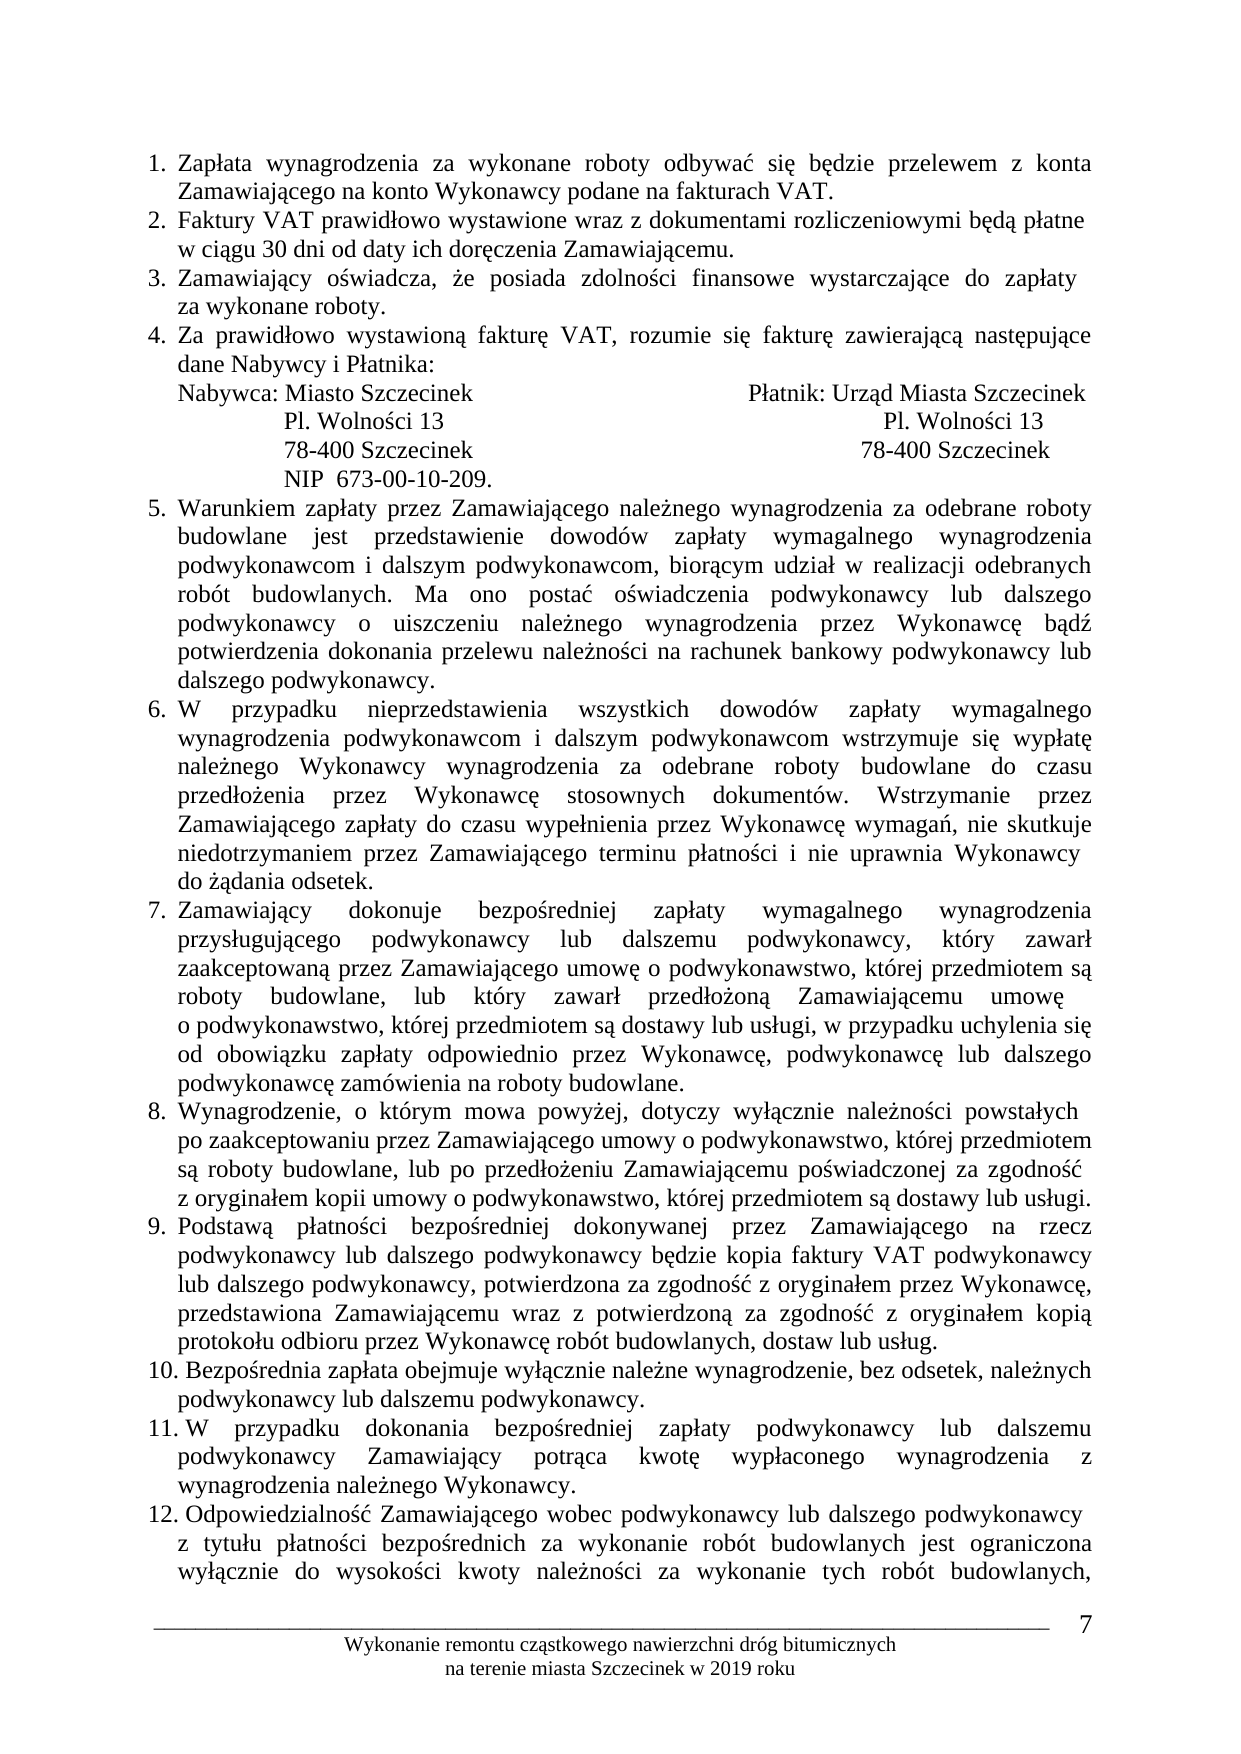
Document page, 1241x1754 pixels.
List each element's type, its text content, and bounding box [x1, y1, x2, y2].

text Pl. Wolności 13 Pl. Wolności 13 [177, 406, 1092, 435]
list Bezpośrednia zapłata obejmuje wyłącznie należne wynagrodzenie, bez odsetek, należnych podwykonawcy lub dalszemu podwykonawcy. [148, 1355, 1092, 1413]
list Zamawiający oświadcza, że posiada zdolności finansowe wystarczające do zapłaty za wykonane roboty. [148, 263, 1092, 320]
list Wynagrodzenie, o którym mowa powyżej, dotyczy wyłącznie należności powstałych po zaakceptowaniu przez Zamawiającego umowy o podwykonawstwo, której przedmiotem są roboty budowlane, lub po przedłożeniu Zamawiającemu poświadczonej za zgodność z oryginałem kopii umowy o podwykonawstwo, której przedmiotem są dostawy lub usługi. [148, 1096, 1092, 1211]
list Zapłata wynagrodzenia za wykonane roboty odbywać się będzie przelewem z konta Zamawiającego na konto Wykonawcy podane na fakturach VAT. [148, 148, 1092, 205]
text 78-400 Szczecinek 78-400 Szczecinek [177, 435, 1092, 464]
list Zamawiający dokonuje bezpośredniej zapłaty wymagalnego wynagrodzenia przysługującego podwykonawcy lub dalszemu podwykonawcy, który zawarł zaakceptowaną przez Zamawiającego umowę o podwykonawstwo, której przedmiotem są roboty budowlane, lub który zawarł przedłożoną Zamawiającemu umowę o podwykonawstwo, której przedmiotem są dostawy lub usługi, w przypadku uchylenia się od obowiązku zapłaty odpowiednio przez Wykonawcę, podwykonawcę lub dalszego podwykonawcę zamówienia na roboty budowlane. [148, 895, 1092, 1096]
list Faktury VAT prawidłowo wystawione wraz z dokumentami rozliczeniowymi będą płatne w ciągu 30 dni od daty ich doręczenia Zamawiającemu. [148, 205, 1092, 263]
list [148, 1499, 1092, 1585]
text Nabywca: Miasto Szczecinek Płatnik: Urząd Miasta Szczecinek [177, 378, 1092, 406]
list Za prawidłowo wystawioną fakturę VAT, rozumie się fakturę zawierającą następujące dane Nabywcy i Płatnika: [148, 320, 1092, 378]
text NIP 673-00-10-209. [177, 464, 1092, 493]
list W przypadku dokonania bezpośredniej zapłaty podwykonawcy lub dalszemu podwykonawcy Zamawiający potrąca kwotę wypłaconego wynagrodzenia z wynagrodzenia należnego Wykonawcy. [148, 1413, 1092, 1499]
list Podstawą płatności bezpośredniej dokonywanej przez Zamawiającego na rzecz podwykonawcy lub dalszego podwykonawcy będzie kopia faktury VAT podwykonawcy lub dalszego podwykonawcy, potwierdzona za zgodność z oryginałem przez Wykonawcę, przedstawiona Zamawiającemu wraz z potwierdzoną za zgodność z oryginałem kopią protokołu odbioru przez Wykonawcę robót budowlanych, dostaw lub usług. [148, 1211, 1092, 1355]
list Warunkiem zapłaty przez Zamawiającego należnego wynagrodzenia za odebrane roboty budowlane jest przedstawienie dowodów zapłaty wymagalnego wynagrodzenia podwykonawcom i dalszym podwykonawcom, biorącym udział w realizacji odebranych robót budowlanych. Ma ono postać oświadczenia podwykonawcy lub dalszego podwykonawcy o uiszczeniu należnego wynagrodzenia przez Wykonawcę bądź potwierdzenia dokonania przelewu należności na rachunek bankowy podwykonawcy lub dalszego podwykonawcy. [148, 493, 1092, 694]
list W przypadku nieprzedstawienia wszystkich dowodów zapłaty wymagalnego wynagrodzenia podwykonawcom i dalszym podwykonawcom wstrzymuje się wypłatę należnego Wykonawcy wynagrodzenia za odebrane roboty budowlane do czasu przedłożenia przez Wykonawcę stosownych dokumentów. Wstrzymanie przez Zamawiającego zapłaty do czasu wypełnienia przez Wykonawcę wymagań, nie skutkuje niedotrzymaniem przez Zamawiającego terminu płatności i nie uprawnia Wykonawcy do żądania odsetek. [148, 694, 1092, 895]
